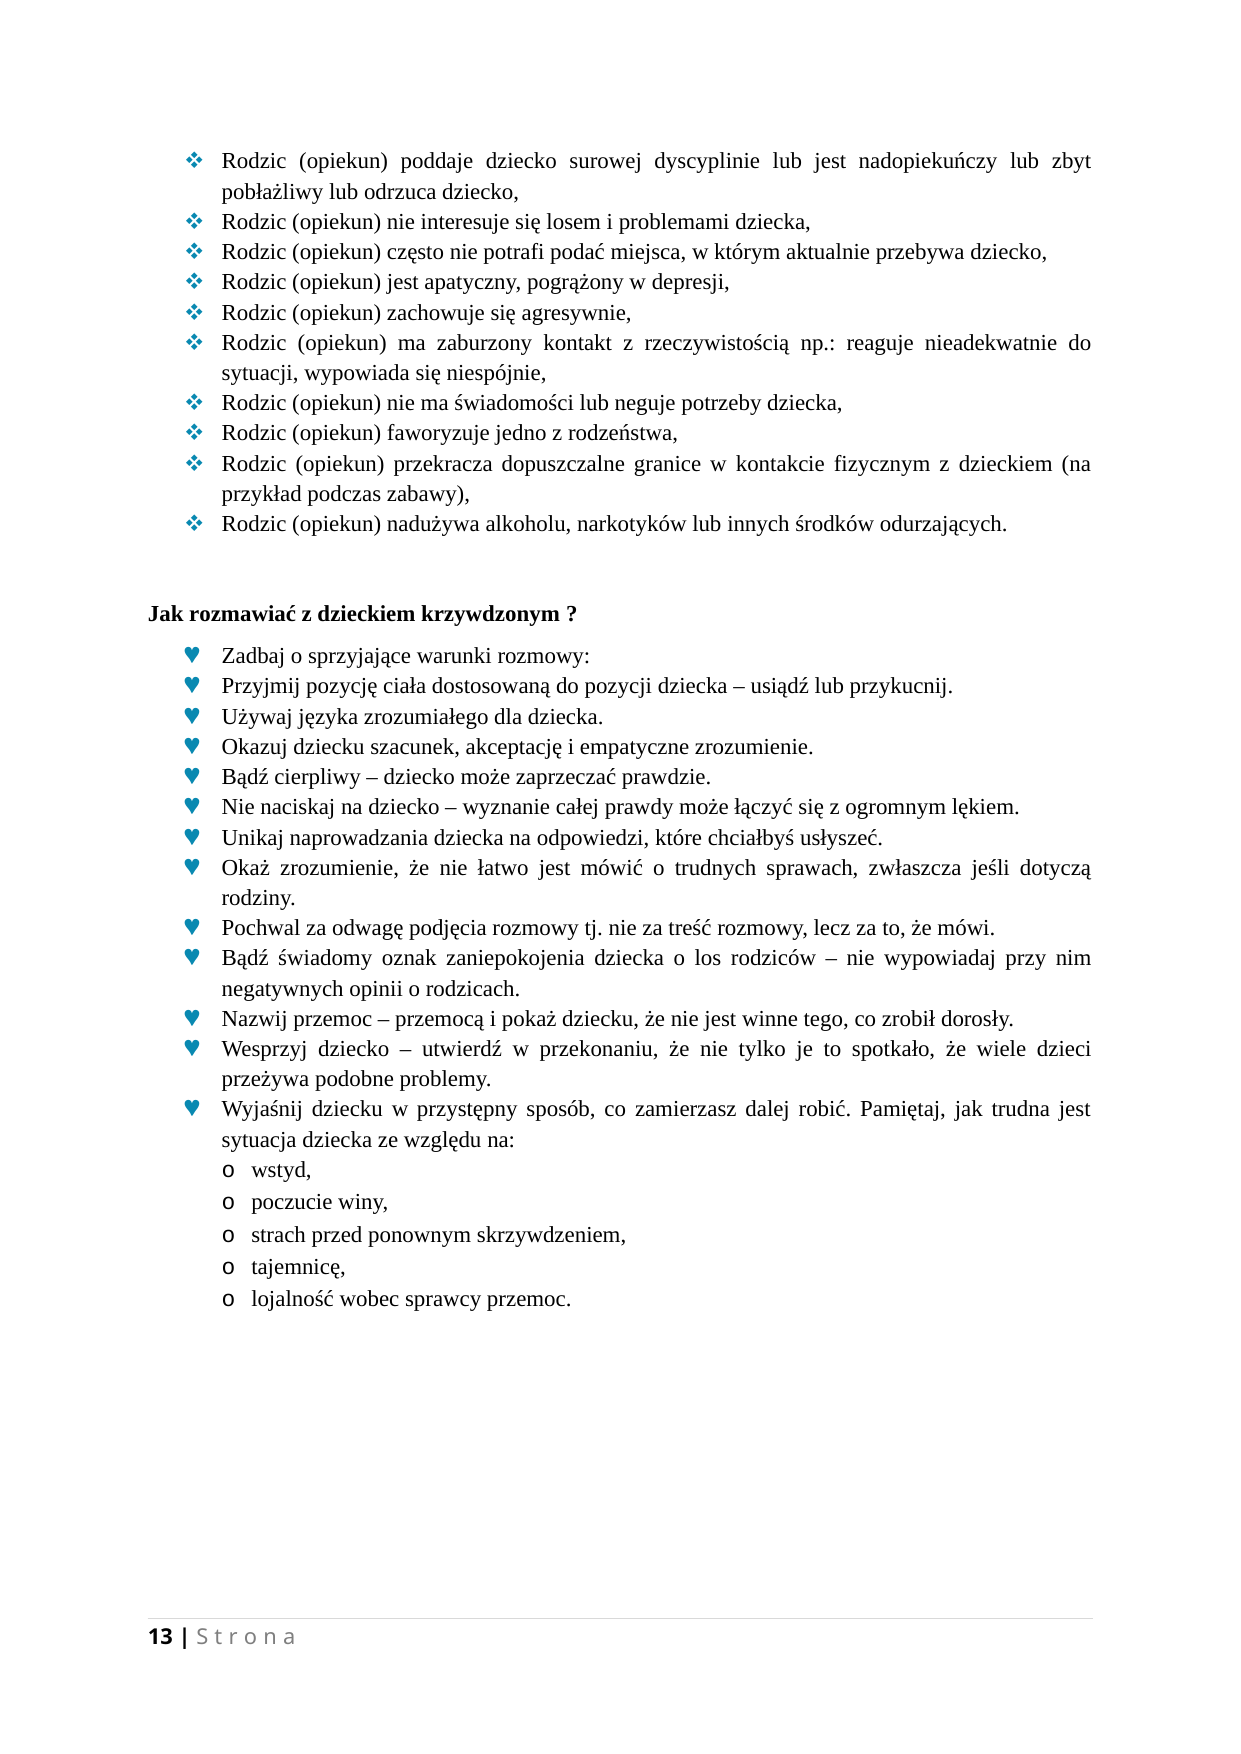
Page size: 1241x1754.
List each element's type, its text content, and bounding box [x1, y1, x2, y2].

list Pochwal za odwagę podjęcia rozmowy tj. nie za treść rozmowy, lecz za to, że mówi. [184, 914, 1093, 941]
list Wyjaśnij dziecku w przystępny sposób, co zamierzasz dalej robić. Pamiętaj, jak trudna jest sytuacja dziecka ze względu na: [184, 1096, 1093, 1152]
list strach przed ponownym skrzywdzeniem, [221, 1221, 1093, 1249]
list tajemnicę, [221, 1253, 1093, 1281]
list Bądź świadomy oznak zaniepokojenia dziecka o los rodziców – nie wypowiadaj przy nim negatywnych opinii o rodzicach. [184, 944, 1093, 1001]
list wstyd, [221, 1156, 1093, 1184]
list Rodzic (opiekun) jest apatyczny, pogrążony w depresji, [184, 268, 1093, 295]
list poczucie winy, [221, 1188, 1093, 1217]
list Rodzic (opiekun) zachowuje się agresywnie, [184, 299, 1093, 325]
list Używaj języka zrozumiałego dla dziecka. [184, 703, 1093, 729]
list Zadbaj o sprzyjające warunki rozmowy: [184, 642, 1093, 669]
list Nie naciskaj na dziecko – wyznanie całej prawdy może łączyć się z ogromnym lękiem. [184, 793, 1093, 820]
list Nazwij przemoc – przemocą i pokaż dziecku, że nie jest winne tego, co zrobił dorosły. [184, 1005, 1093, 1031]
list lojalność wobec sprawcy przemoc. [221, 1286, 1093, 1314]
list Rodzic (opiekun) nie interesuje się losem i problemami dziecka, [184, 208, 1093, 234]
list Rodzic (opiekun) poddaje dziecko surowej dyscyplinie lub jest nadopiekuńczy lub zbyt pobłażliwy lub odrzuca dziecko, [184, 148, 1093, 204]
list Rodzic (opiekun) przekracza dopuszczalne granice w kontakcie fizycznym z dzieckiem (na przykład podczas zabawy), [184, 450, 1093, 506]
list Unikaj naprowadzania dziecka na odpowiedzi, które chciałbyś usłyszeć. [184, 824, 1093, 850]
list Przyjmij pozycję ciała dostosowaną do pozycji dziecka – usiądź lub przykucnij. [184, 673, 1093, 699]
list Rodzic (opiekun) ma zaburzony kontakt z rzeczywistością np.: reaguje nieadekwatnie do sytuacji, wypowiada się niespójnie, [184, 329, 1093, 385]
list Bądź cierpliwy – dziecko może zaprzeczać prawdzie. [184, 763, 1093, 789]
text Jak rozmawiać z dzieckiem krzywdzonym ? [148, 600, 1093, 626]
list Rodzic (opiekun) często nie potrafi podać miejsca, w którym aktualnie przebywa dziecko, [184, 238, 1093, 264]
list Okazuj dziecku szacunek, akceptację i empatyczne zrozumienie. [184, 733, 1093, 759]
list Rodzic (opiekun) faworyzuje jedno z rodzeństwa, [184, 419, 1093, 446]
list Rodzic (opiekun) nadużywa alkoholu, narkotyków lub innych środków odurzających. [184, 510, 1093, 536]
list Rodzic (opiekun) nie ma świadomości lub neguje potrzeby dziecka, [184, 389, 1093, 416]
list Okaż zrozumienie, że nie łatwo jest mówić o trudnych sprawach, zwłaszcza jeśli dotyczą rodziny. [184, 854, 1093, 910]
list Wesprzyj dziecko – utwierdź w przekonaniu, że nie tylko je to spotkało, że wiele dzieci przeżywa podobne problemy. [184, 1035, 1093, 1092]
